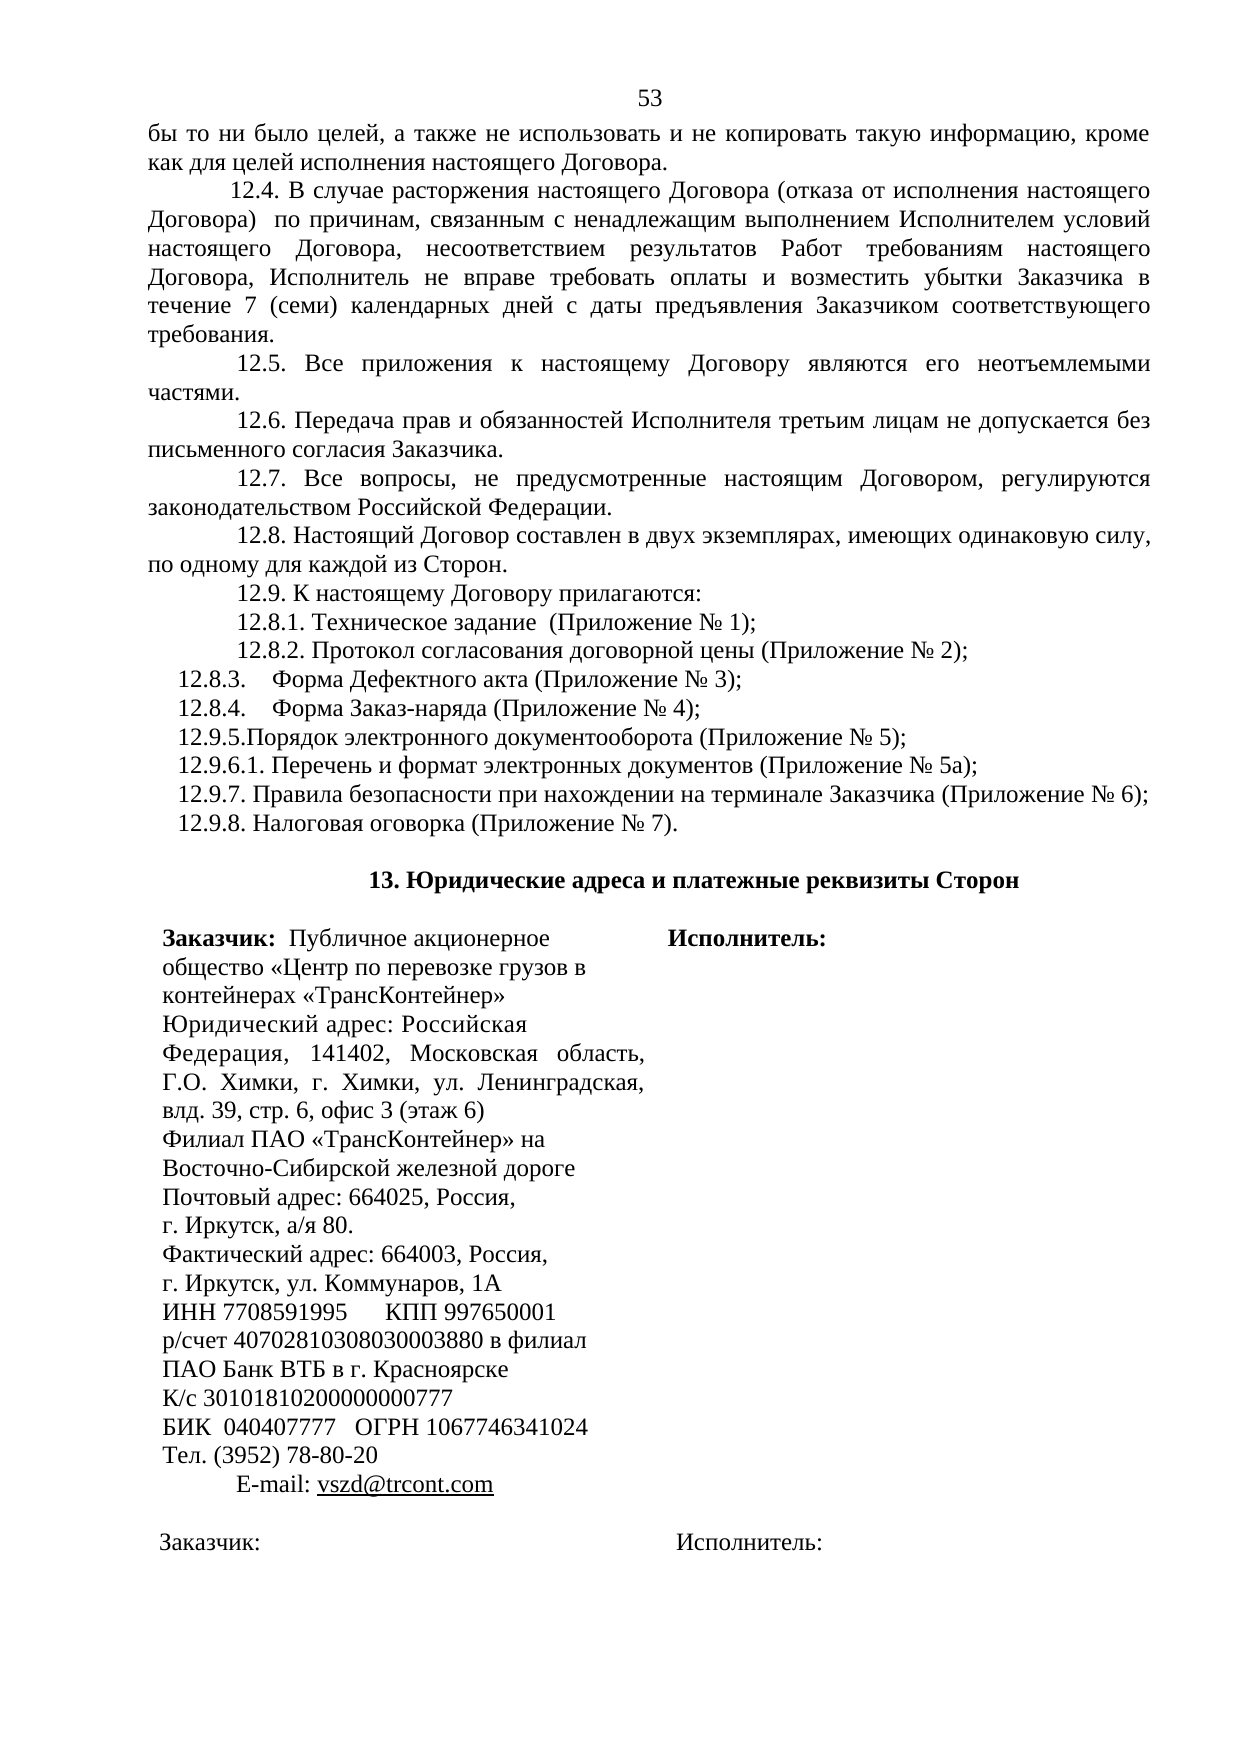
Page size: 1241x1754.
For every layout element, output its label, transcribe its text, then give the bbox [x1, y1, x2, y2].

text 12.7. Все вопросы, не предусмотренные настоящим Договором, регулируются законодательством Российской Федерации. [148, 463, 1152, 521]
text 12.9.8. Налоговая оговорка (Приложение № 7). [148, 808, 1152, 837]
text 12.6. Передача прав и обязанностей Исполнителя третьим лицам не допускается без письменного согласия Заказчика. [148, 406, 1152, 463]
text 12.5. Все приложения к настоящему Договору являются его неотъемлемыми частями. [148, 348, 1152, 406]
text 12.8.3. Форма Дефектного акта (Приложение № 3); [148, 664, 1152, 693]
text 12.8.2. Протокол согласования договорной цены (Приложение № 2); [148, 636, 1152, 664]
text 12.8. Настоящий Договор составлен в двух экземплярах, имеющих одинаковую силу, по одному для каждой из Сторон. [148, 521, 1152, 578]
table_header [148, 1527, 664, 1599]
text 13. Юридические адреса и платежные реквизиты Сторон [148, 866, 1152, 894]
text 12.8.1. Техническое задание (Приложение № 1); [148, 607, 1152, 636]
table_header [665, 1527, 1137, 1599]
text 12.9.7. Правила безопасности при нахождении на терминале Заказчика (Приложение № 6); [148, 779, 1152, 808]
text 12.9.6.1. Перечень и формат электронных документов (Приложение № 5а); [148, 751, 1152, 779]
text 12.9. К настоящему Договору прилагаются: [148, 578, 1152, 607]
table_header Заказчик: Публичное акционерное общество «Центр по перевозке грузов в контейнерах «ТрансКонтейнер» Юридический адрес: Российская Федерация, 141402, Московская область, Г.О. Химки, г. Химки, ул. Ленинградская, влд. 39, стр. 6, офис 3 (этаж 6) Филиал ПАО «ТрансКонтейнер» на Восточно-Сибирской железной дороге Почтовый адрес: 664025, Россия, г. Иркутск, а/я 80. Фактический адрес: 664003, Россия, г. Иркутск, ул. Коммунаров, 1А ИНН 7708591995 КПП 997650001 р/счет 40702810308030003880 в филиал ПАО Банк ВТБ в г. Красноярске К/с 30101810200000000777 БИК 040407777 ОГРН 1067746341024 Тел. (3952) 78-80-20 E-mail: vszd@trcont.com [151, 923, 656, 1527]
text 12.8.4. Форма Заказ-наряда (Приложение № 4); [148, 693, 1152, 722]
text 12.9.5.Порядок электронного документооборота (Приложение № 5); [148, 722, 1152, 751]
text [148, 118, 1152, 176]
table_header Исполнитель: [656, 923, 1123, 1527]
text 12.4. В случае расторжения настоящего Договора (отказа от исполнения настоящего Договора) по причинам, связанным с ненадлежащим выполнением Исполнителем условий настоящего Договора, несоответствием результатов Работ требованиям настоящего Договора, Исполнитель не вправе требовать оплаты и возместить убытки Заказчика в течение 7 (семи) календарных дней с даты предъявления Заказчиком соответствующего требования. [148, 176, 1152, 348]
